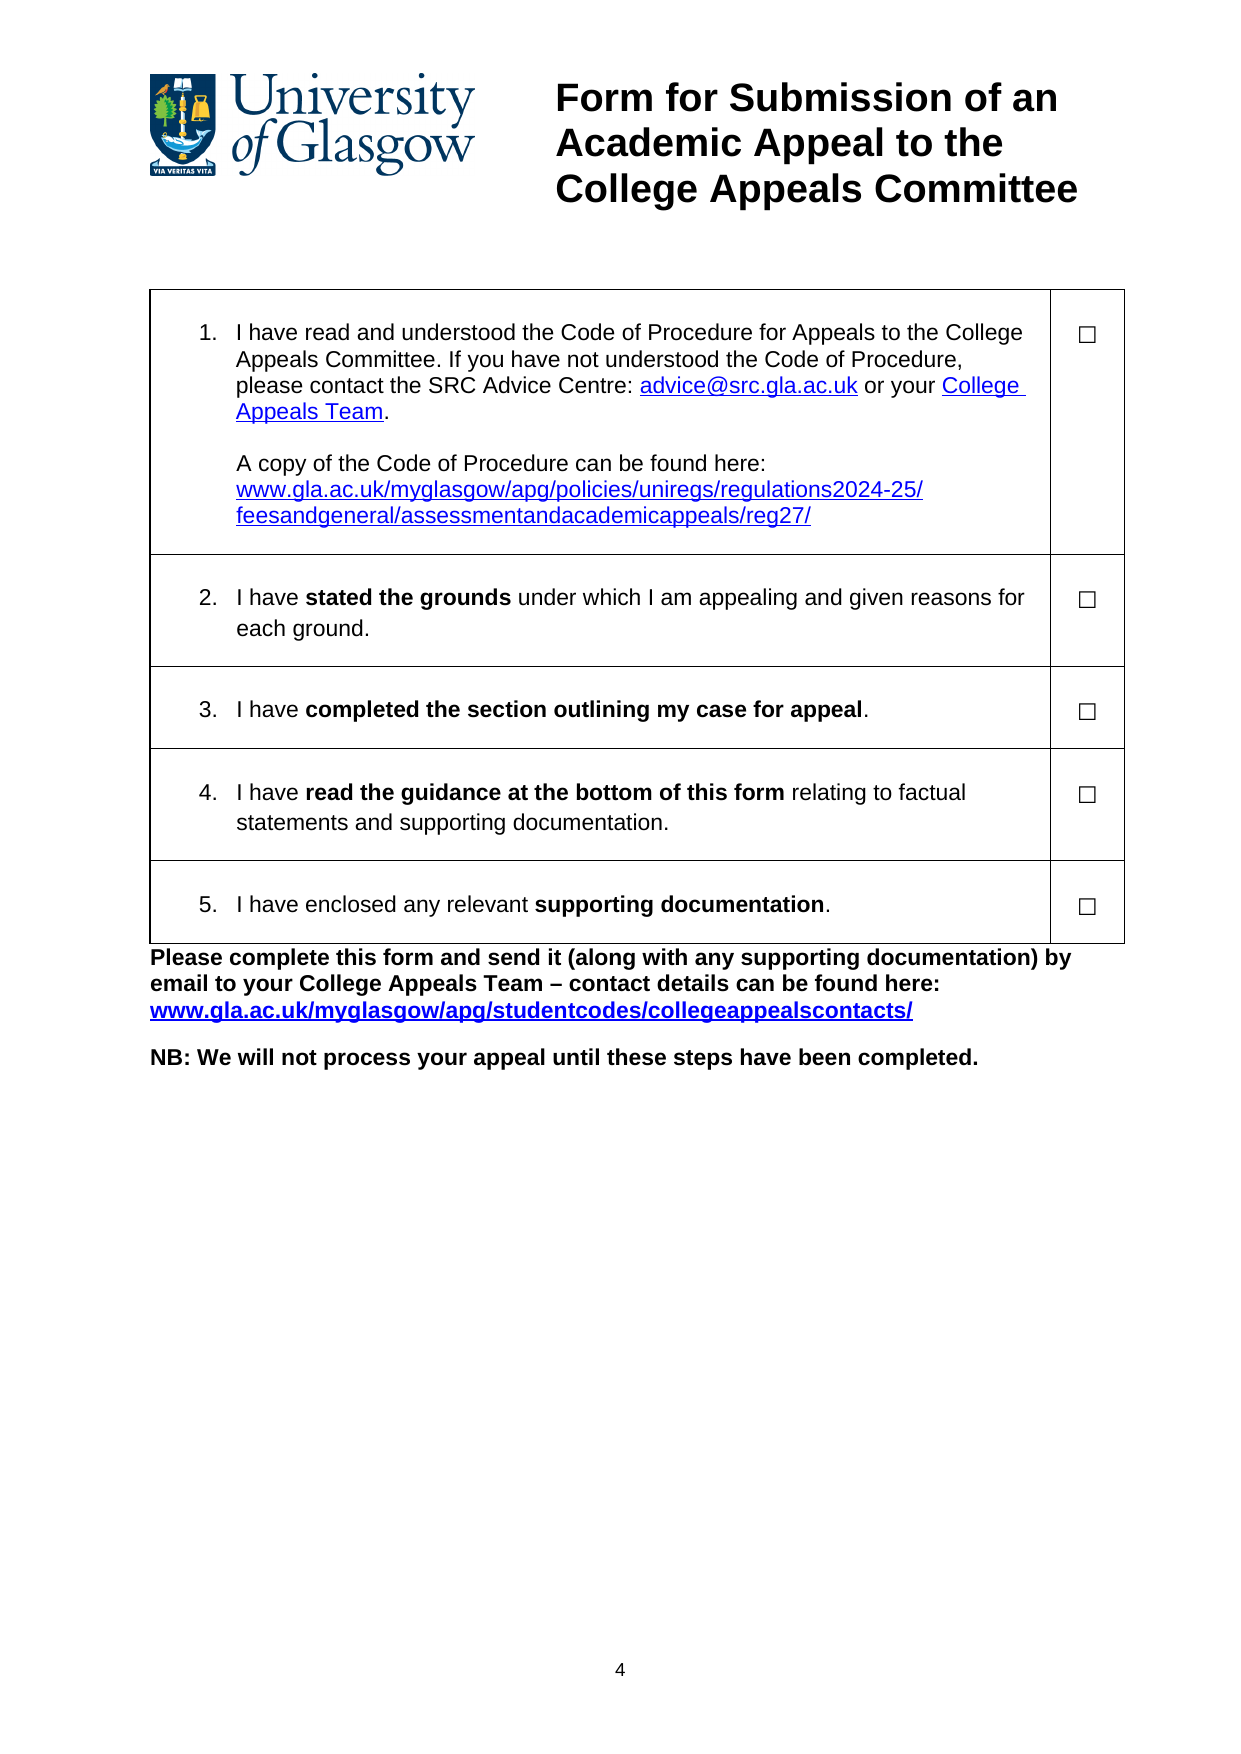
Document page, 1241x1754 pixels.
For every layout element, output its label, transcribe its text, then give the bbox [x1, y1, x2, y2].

picture [150, 73, 475, 176]
text Please complete this form and send it (along with any supporting documentation) by email to your College Appeals Team – contact details can be found here: www.gla.ac.uk/myglasgow/apg/studentcodes/collegeappealscontacts/ [150, 944, 1090, 1023]
table_header I have read and understood the Code of Procedure for Appeals to the College Appeals Committee. If you have not understood the Code of Procedure, please contact the SRC Advice Centre: advice@src.gla.ac.uk or your College Appeals Team. A copy of the Code of Procedure can be found here: www.gla.ac.uk/myglasgow/apg/policies/uniregs/regulations2024-25/feesandgeneral/assessmentandacademicappeals/reg27/ [151, 290, 1050, 554]
text NB: We will not process your appeal until these steps have been completed. [150, 1044, 1090, 1070]
table_cell I have read the guidance at the bottom of this form relating to factual statements and supporting documentation. [151, 749, 1050, 860]
table_header [1051, 290, 1124, 554]
table_cell I have enclosed any relevant supporting documentation. [151, 861, 1050, 943]
table_cell I have completed the section outlining my case for appeal. [151, 667, 1050, 748]
table_cell I have stated the grounds under which I am appealing and given reasons for each ground. [151, 555, 1050, 666]
